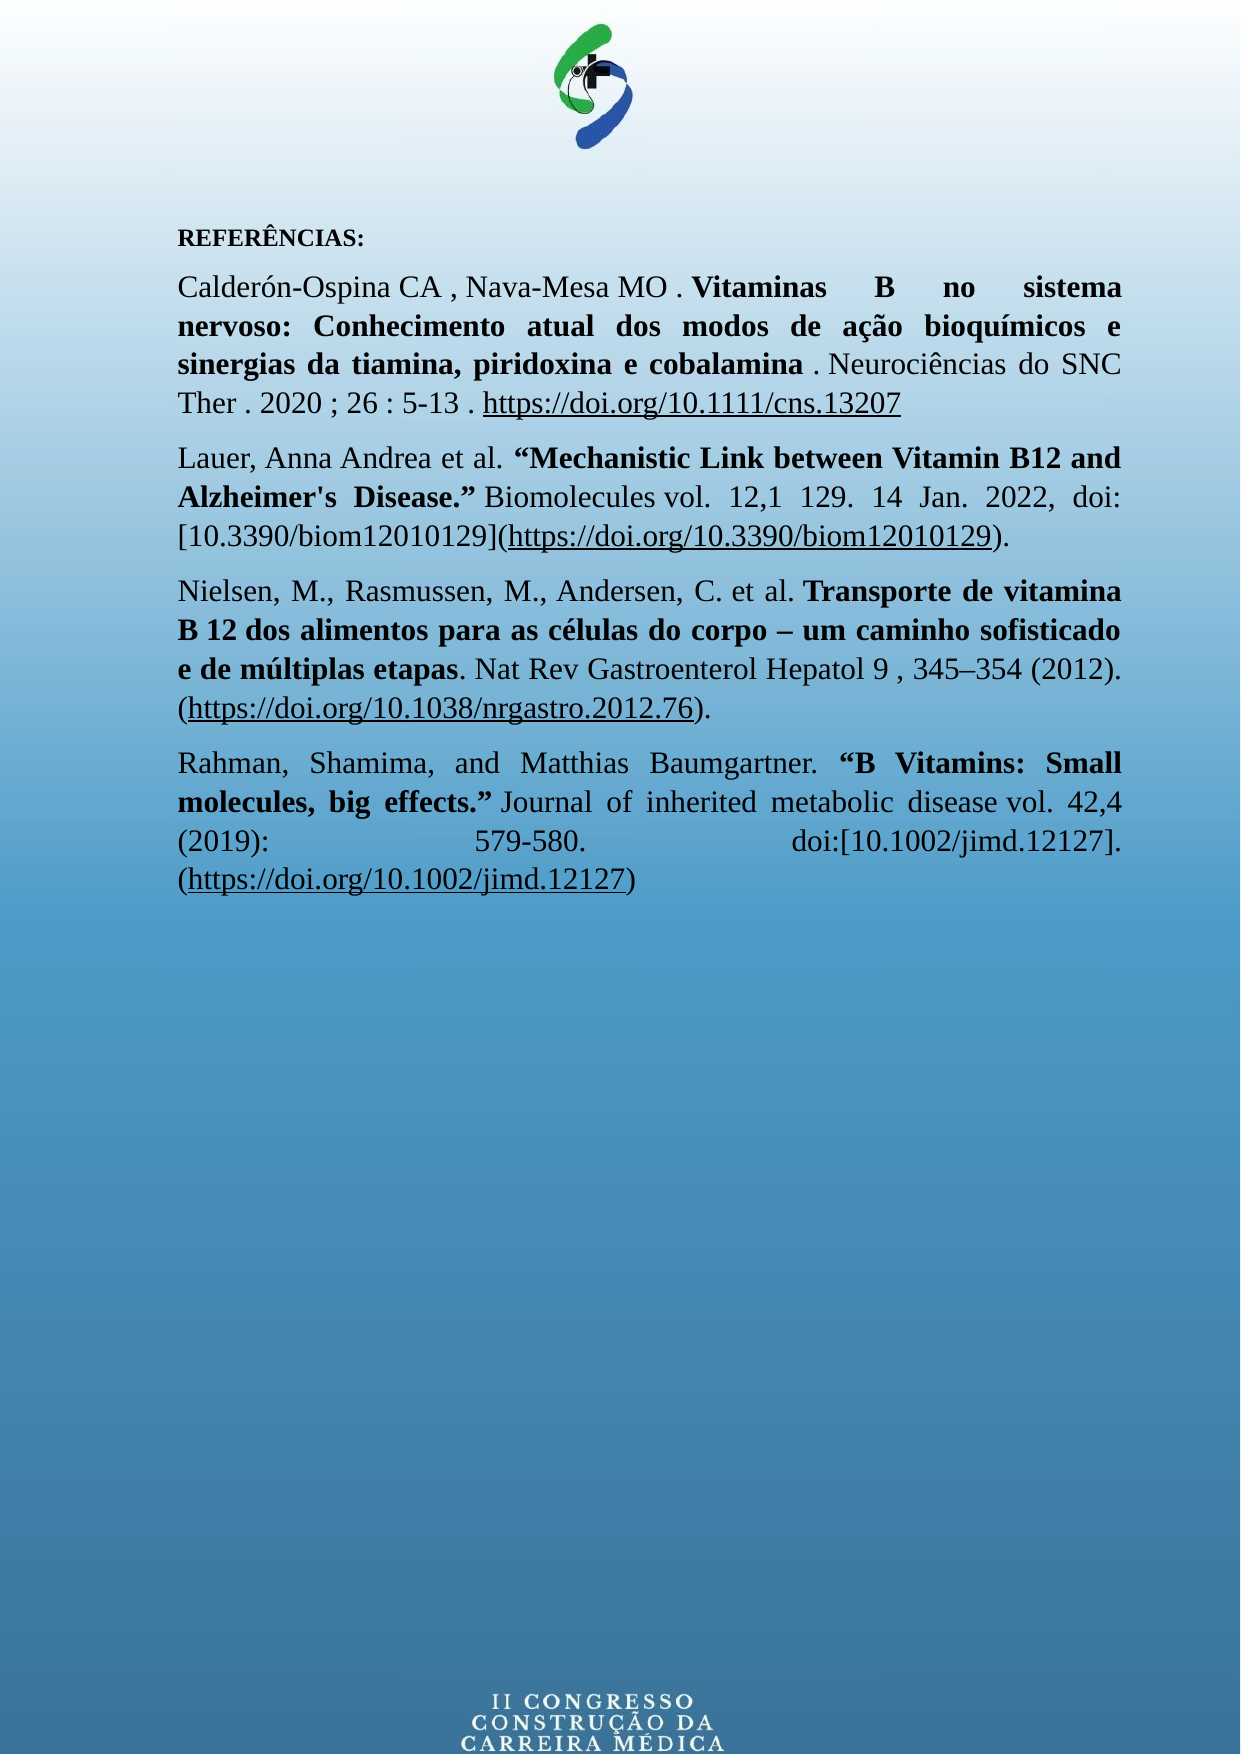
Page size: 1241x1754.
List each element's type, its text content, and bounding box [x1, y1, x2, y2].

picture [0, 0, 1241, 1754]
text Calderón-Ospina CA , Nava-Mesa MO . Vitaminas B no sistema nervoso: Conhecimento atual dos modos de ação bioquímicos e sinergias da tiamina, piridoxina e cobalamina . Neurociências do SNC Ther . 2020 ; 26 : 5-13 .​​ https://doi.org/10.1111/cns.13207 [177, 268, 1122, 420]
text REFERÊNCIAS: [177, 223, 1122, 251]
text Lauer, Anna Andrea et al. “Mechanistic Link between Vitamin B12 and Alzheimer's Disease.” Biomolecules vol. 12,1 129. 14 Jan. 2022, doi:[10.3390/biom12010129](https://doi.org/10.3390/biom12010129). [177, 440, 1122, 553]
text Nielsen, M., Rasmussen, M., Andersen, C. et al. Transporte de vitamina B 12 dos alimentos para as células do corpo – um caminho sofisticado e de múltiplas etapas. Nat Rev Gastroenterol Hepatol 9 , 345–354 (2012). (https://doi.org/10.1038/nrgastro.2012.76). [177, 573, 1122, 725]
text Rahman, Shamima, and Matthias Baumgartner. “B Vitamins: Small molecules, big effects.” Journal of inherited metabolic disease vol. 42,4 (2019): 579-580. doi:[10.1002/jimd.12127]. (https://doi.org/10.1002/jimd.12127) [177, 744, 1122, 896]
